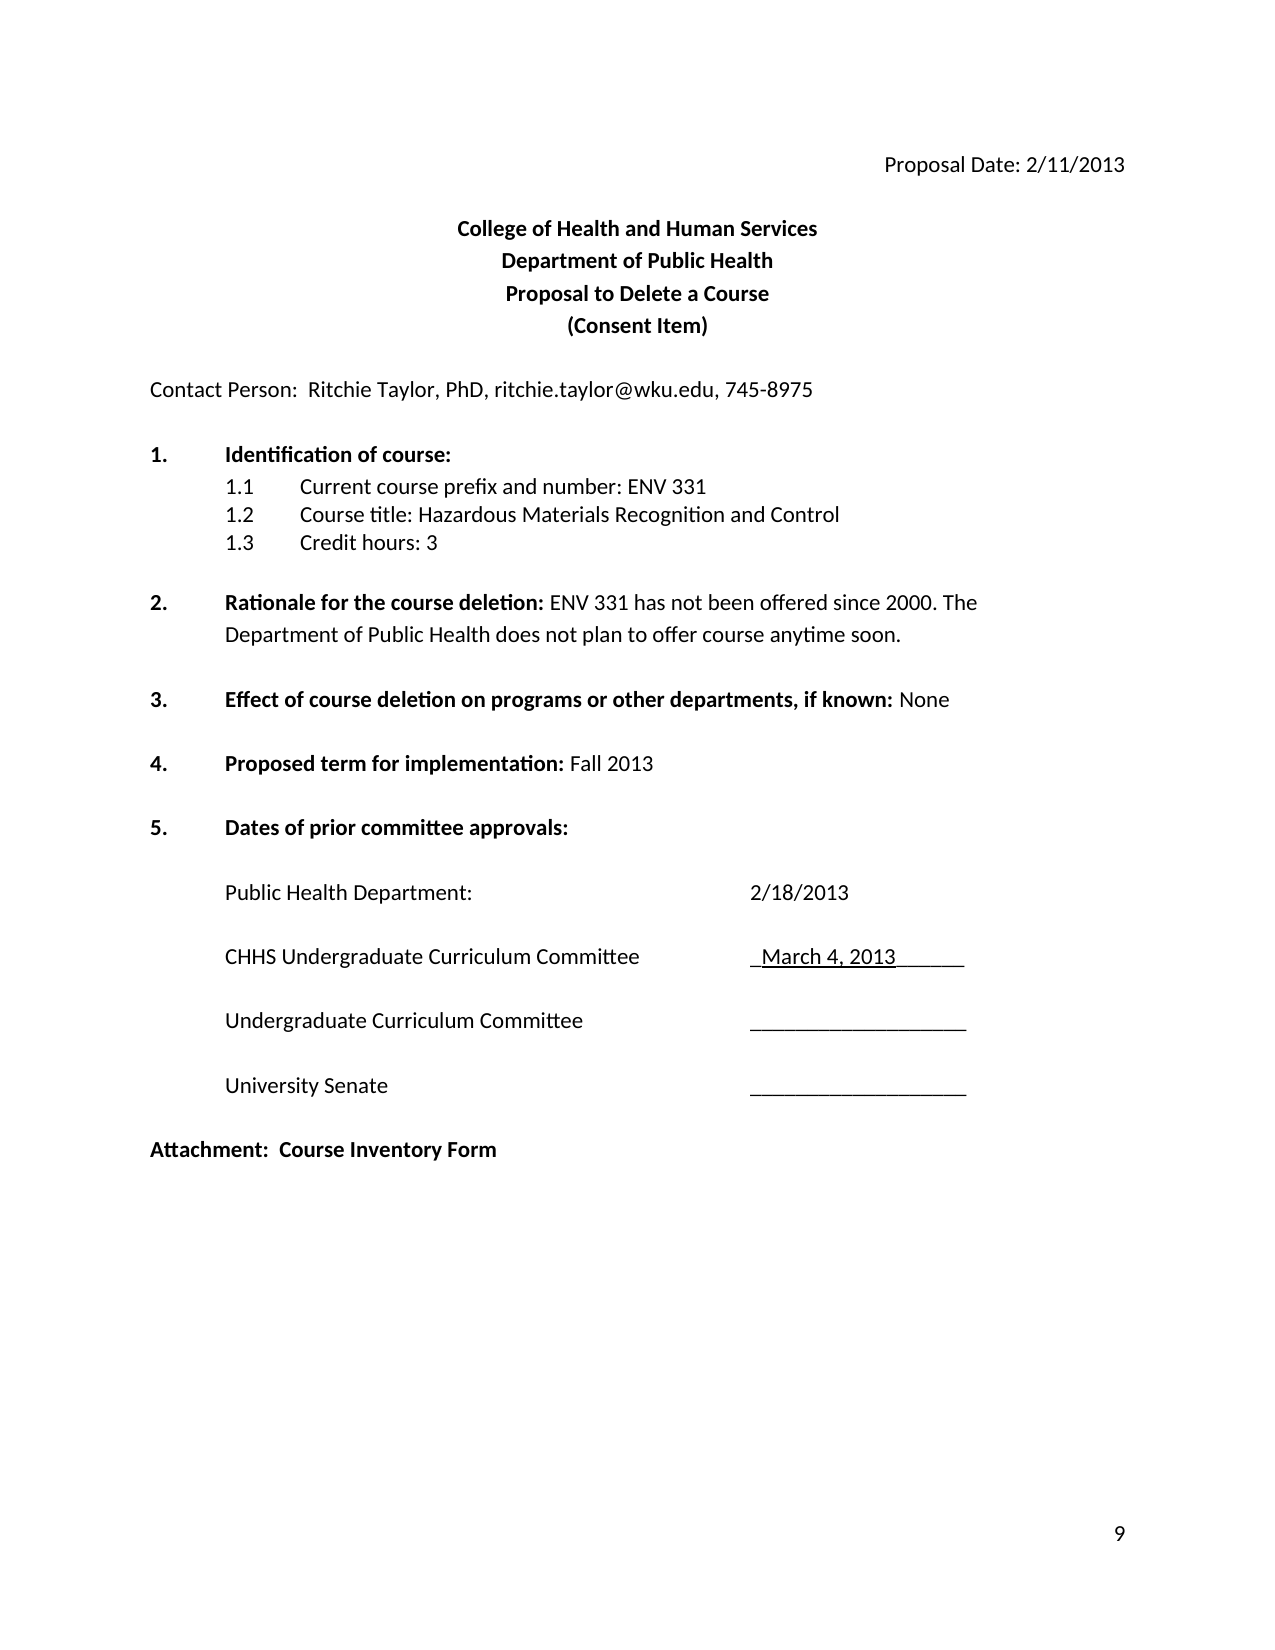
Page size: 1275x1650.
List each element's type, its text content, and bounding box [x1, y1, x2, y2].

text Undergraduate Curriculum Committee ___________________ [150, 1007, 1125, 1034]
list Credit hours: 3 [225, 528, 1125, 556]
text 3. Effect of course deletion on programs or other departments, if known: None [150, 685, 1125, 713]
text Proposal Date: 2/11/2013 [150, 150, 1125, 178]
text 2. Rationale for the course deletion: ENV 331 has not been offered since 2000. The Department of Public Health does not plan to offer course anytime soon. [150, 588, 1125, 648]
text University Senate ___________________ [150, 1071, 1125, 1099]
list Course title: Hazardous Materials Recognition and Control [225, 500, 1125, 528]
text 5. Dates of prior committee approvals: [150, 813, 1125, 841]
text College of Health and Human Services [150, 214, 1125, 242]
text 4. Proposed term for implementation: Fall 2013 [150, 749, 1125, 777]
text (Consent Item) [150, 311, 1125, 339]
text CHHS Undergraduate Curriculum Committee _March 4, 2013______ [150, 942, 1125, 970]
list Current course prefix and number: ENV 331 [225, 472, 1125, 500]
text Proposal to Delete a Course [150, 279, 1125, 307]
text 1. Identification of course: [150, 440, 1125, 468]
text Department of Public Health [150, 247, 1125, 274]
text Contact Person: Ritchie Taylor, PhD, ritchie.taylor@wku.edu, 745-8975 [150, 375, 1125, 403]
text Attachment: Course Inventory Form [150, 1135, 1125, 1163]
text Public Health Department: 2/18/2013 [150, 878, 1125, 906]
